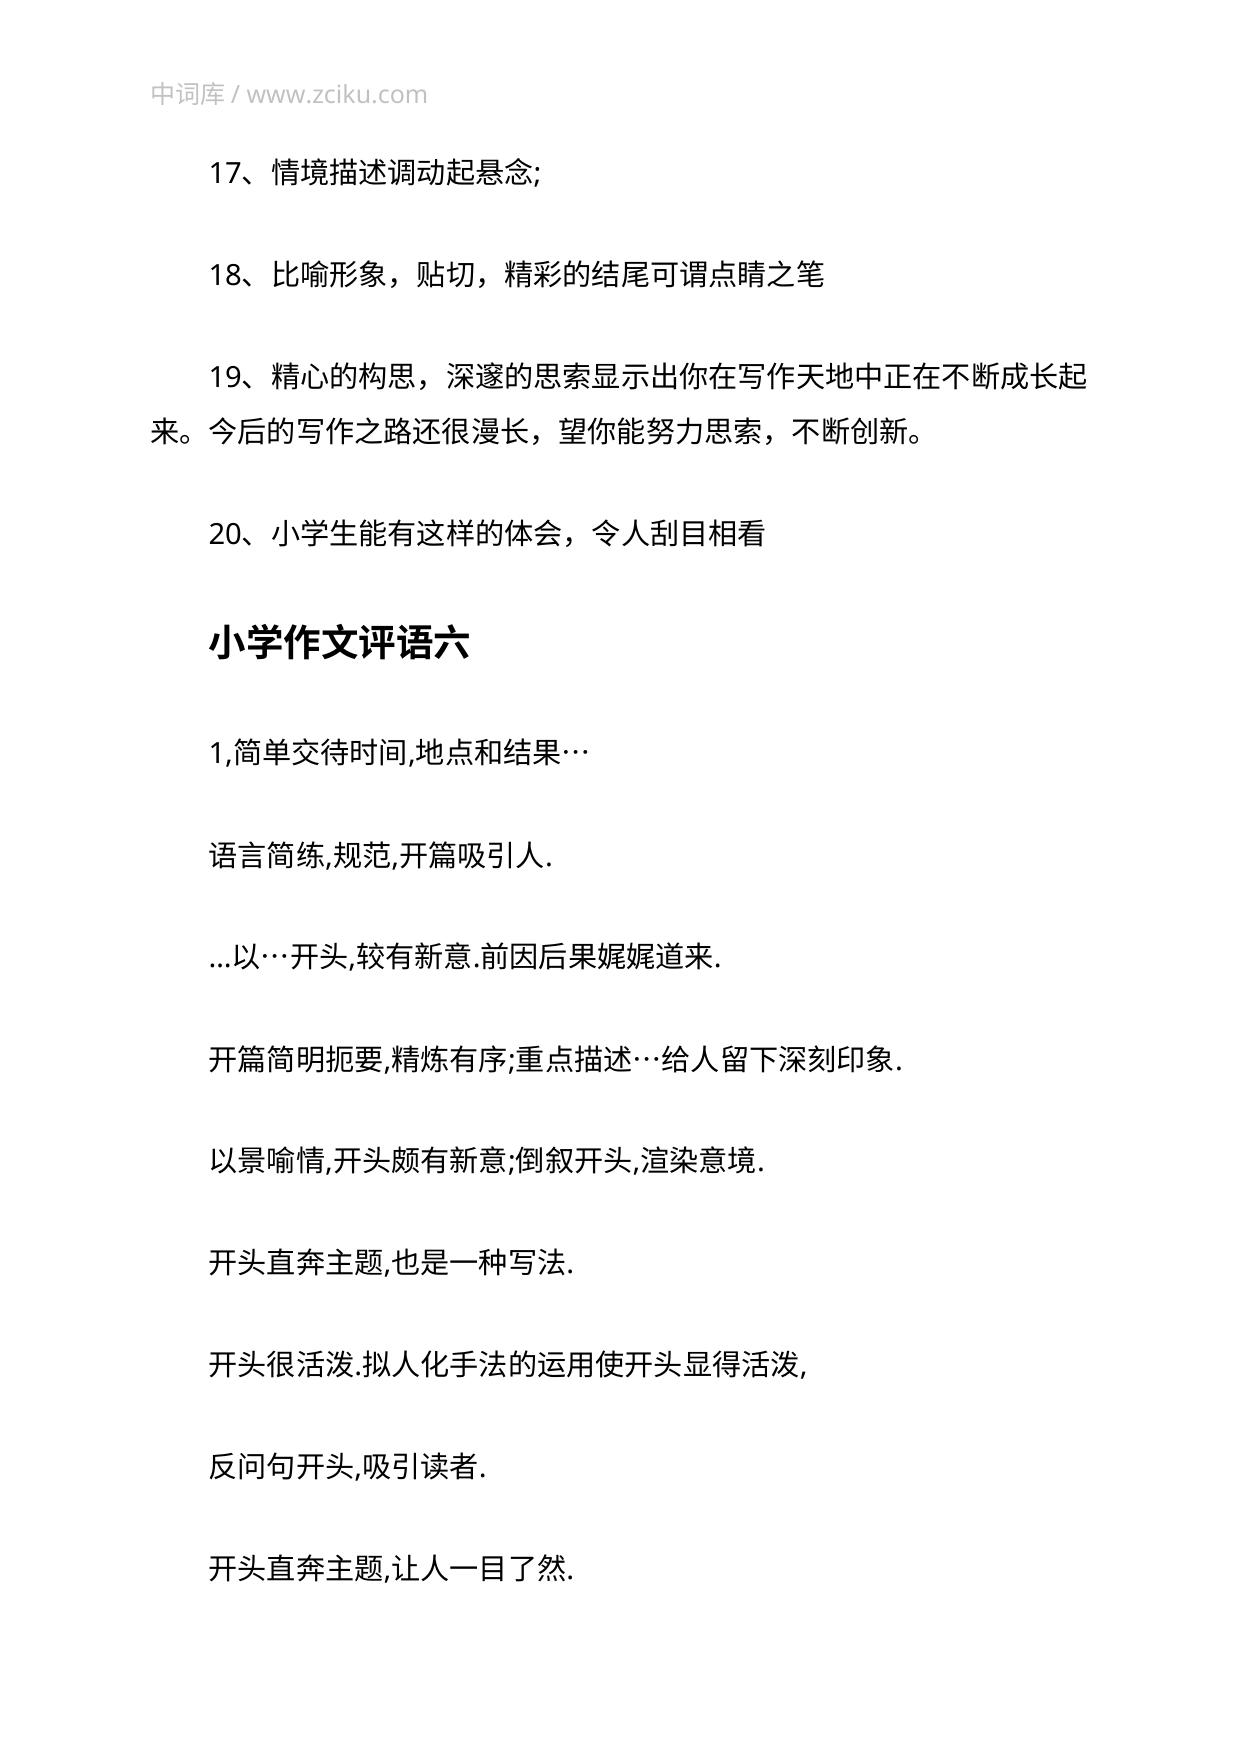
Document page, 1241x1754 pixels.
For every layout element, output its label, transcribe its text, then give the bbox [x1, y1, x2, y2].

text …以…开头,较有新意.前因后果娓娓道来. [150, 934, 1090, 976]
text 反问句开头,吸引读者. [150, 1444, 1090, 1486]
text 语言简练,规范,开篇吸引人. [150, 832, 1090, 874]
text 开篇简明扼要,精炼有序;重点描述…给人留下深刻印象. [150, 1036, 1090, 1078]
text 17、情境描述调动起悬念; [150, 150, 1090, 192]
text 19、精心的构思，深邃的思索显示出你在写作天地中正在不断成长起来。今后的写作之路还很漫长，望你能努力思索，不断创新。 [150, 354, 1090, 451]
text 1,简单交待时间,地点和结果… [150, 730, 1090, 772]
text 开头直奔主题,让人一目了然. [150, 1546, 1090, 1588]
text 18、比喻形象，贴切，精彩的结尾可谓点睛之笔 [150, 252, 1090, 294]
text 20、小学生能有这样的体会，令人刮目相看 [150, 511, 1090, 553]
text 以景喻情,开头颇有新意;倒叙开头,渲染意境. [150, 1138, 1090, 1180]
text 开头直奔主题,也是一种写法. [150, 1240, 1090, 1282]
text 开头很活泼.拟人化手法的运用使开头显得活泼, [150, 1342, 1090, 1384]
text 小学作文评语六 [150, 613, 1090, 667]
